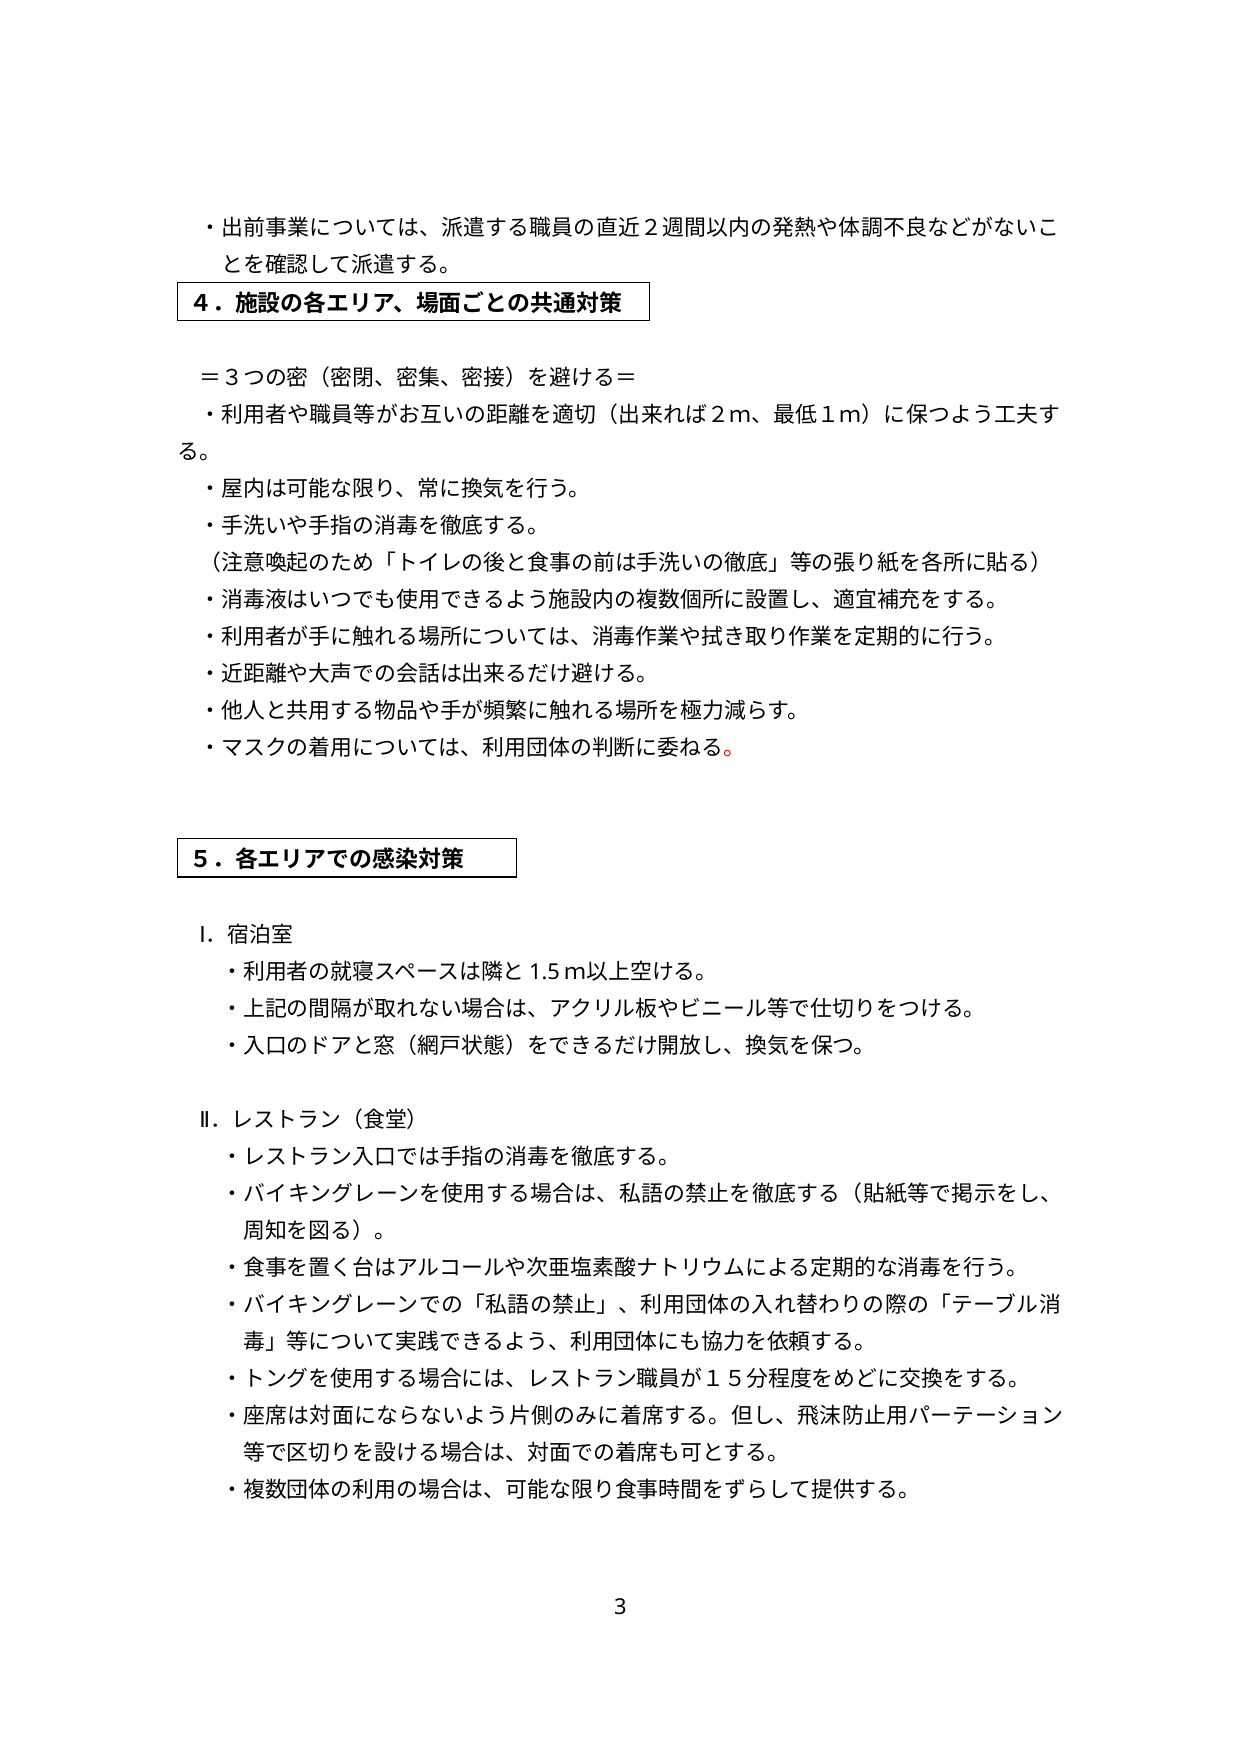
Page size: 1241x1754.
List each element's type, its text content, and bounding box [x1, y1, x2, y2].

table_header ５．各エリアでの感染対策 [178, 839, 516, 876]
table_header ４．施設の各エリア、場面ごとの共通対策 [178, 283, 649, 319]
text （注意喚起のため「トイレの後と食事の前は手洗いの徹底」等の張り紙を各所に貼る） [177, 542, 1063, 579]
text ・マスクの着用については、利用団体の判断に委ねる。 [177, 727, 1063, 764]
text ・利用者が手に触れる場所については、消毒作業や拭き取り作業を定期的に行う。 [177, 616, 1063, 653]
text ・トングを使用する場合には、レストラン職員が１５分程度をめどに交換をする。 [177, 1358, 1063, 1395]
text ・利用者や職員等がお互いの距離を適切（出来れば２ｍ、最低１ｍ）に保つよう工夫する。 [177, 394, 1063, 468]
text ＝３つの密（密閉、密集、密接）を避ける＝ [177, 358, 1063, 394]
text ・バイキングレーンを使用する場合は、私語の禁止を徹底する（貼紙等で掲示をし、周知を図る）。 [199, 1173, 1063, 1247]
text Ⅰ．宿泊室 [177, 914, 1063, 951]
text ・複数団体の利用の場合は、可能な限り食事時間をずらして提供する。 [177, 1469, 1063, 1506]
text ・消毒液はいつでも使用できるよう施設内の複数個所に設置し、適宜補充をする。 [177, 579, 1063, 616]
text ・手洗いや手指の消毒を徹底する。 [177, 506, 1063, 542]
text ・座席は対面にならないよう片側のみに着席する。但し、飛沫防止用パーテーション等で区切りを設ける場合は、対面での着席も可とする。 [221, 1395, 1063, 1469]
text ・バイキングレーンでの「私語の禁止」、利用団体の入れ替わりの際の「テーブル消毒」等について実践できるよう、利用団体にも協力を依頼する。 [221, 1284, 1063, 1358]
text ・利用者の就寝スペースは隣と1.5ｍ以上空ける。 [177, 951, 1063, 988]
text ・屋内は可能な限り、常に換気を行う。 [177, 468, 1063, 506]
text ・食事を置く台はアルコールや次亜塩素酸ナトリウムによる定期的な消毒を行う。 [177, 1247, 1063, 1284]
text Ⅱ．レストラン（食堂） [177, 1099, 1063, 1136]
text ・他人と共用する物品や手が頻繁に触れる場所を極力減らす。 [177, 690, 1063, 727]
text ・レストラン入口では手指の消毒を徹底する。 [177, 1136, 1063, 1173]
text ・近距離や大声での会話は出来るだけ避ける。 [177, 653, 1063, 690]
text ・出前事業については、派遣する職員の直近２週間以内の発熱や体調不良などがないことを確認して派遣する。 [177, 208, 1063, 282]
text ・上記の間隔が取れない場合は、アクリル板やビニール等で仕切りをつける。 [177, 988, 1063, 1025]
text ・入口のドアと窓（網戸状態）をできるだけ開放し、換気を保つ。 [177, 1025, 1063, 1062]
